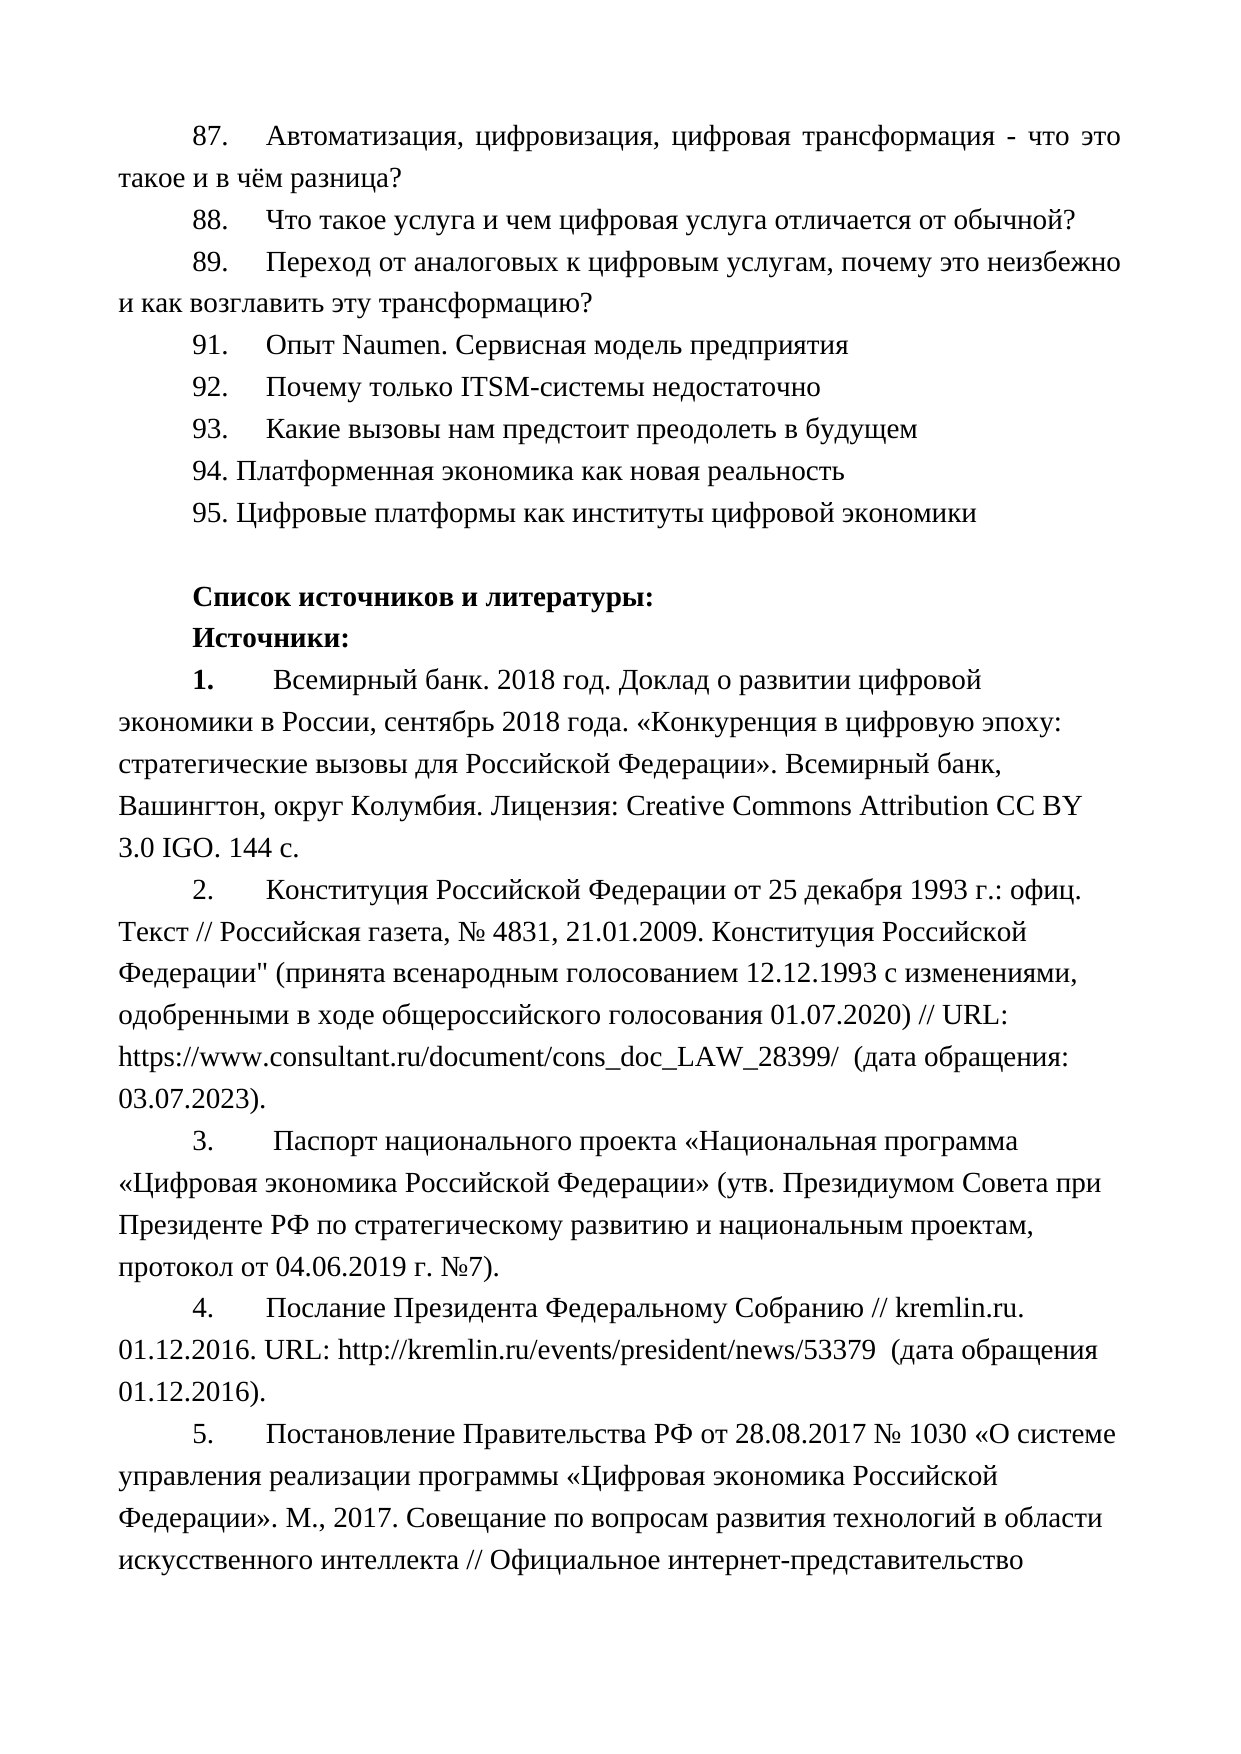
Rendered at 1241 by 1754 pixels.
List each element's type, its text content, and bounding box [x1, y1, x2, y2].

text 4. Послание Президента Федеральному Собранию // kremlin.ru. 01.12.2016. URL: http://kremlin.ru/events/president/news/53379 (дата обращения 01.12.2016). [118, 1291, 1122, 1408]
text Источники: [118, 621, 1122, 654]
text 93. Какие вызовы нам предстоит преодолеть в будущем [118, 411, 1122, 445]
text 2. Конституция Российской Федерации от 25 декабря 1993 г.: офиц. Текст // Российская газета, № 4831, 21.01.2009. Конституция Российской Федерации" (принята всенародным голосованием 12.12.1993 с изменениями, одобренными в ходе общероссийского голосования 01.07.2020) // URL: https://www.consultant.ru/document/cons_doc_LAW_28399/ (дата обращения: 03.07.2023). [118, 872, 1122, 1115]
text 89. Переход от аналоговых к цифровым услугам, почему это неизбежно и как возглавить эту трансформацию? [118, 244, 1122, 319]
text 91. Опыт Naumen. Сервисная модель предприятия [118, 327, 1122, 361]
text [118, 1416, 1122, 1575]
text Список источников и литературы: [118, 579, 1122, 612]
text 94. Платформенная экономика как новая реальность [118, 453, 1122, 487]
text 87. Автоматизация, цифровизация, цифровая трансформация - что это такое и в чём разница? [118, 118, 1122, 193]
text 95. Цифровые платформы как институты цифровой экономики [118, 495, 1122, 528]
text 92. Почему только ITSM-системы недостаточно [118, 369, 1122, 403]
text 88. Что такое услуга и чем цифровая услуга отличается от обычной? [118, 202, 1122, 235]
text 3. Паспорт национального проекта «Национальная программа «Цифровая экономика Российской Федерации» (утв. Президиумом Совета при Президенте РФ по стратегическому развитию и национальным проектам, протокол от 04.06.2019 г. №7). [118, 1123, 1122, 1282]
text 1. Всемирный банк. 2018 год. Доклад о развитии цифровой экономики в России, сентябрь 2018 года. «Конкуренция в цифровую эпоху: стратегические вызовы для Российской Федерации». Всемирный банк, Вашингтон, округ Колумбия. Лицензия: Creative Commons Attribution CC BY 3.0 IGO. 144 с. [118, 662, 1122, 863]
